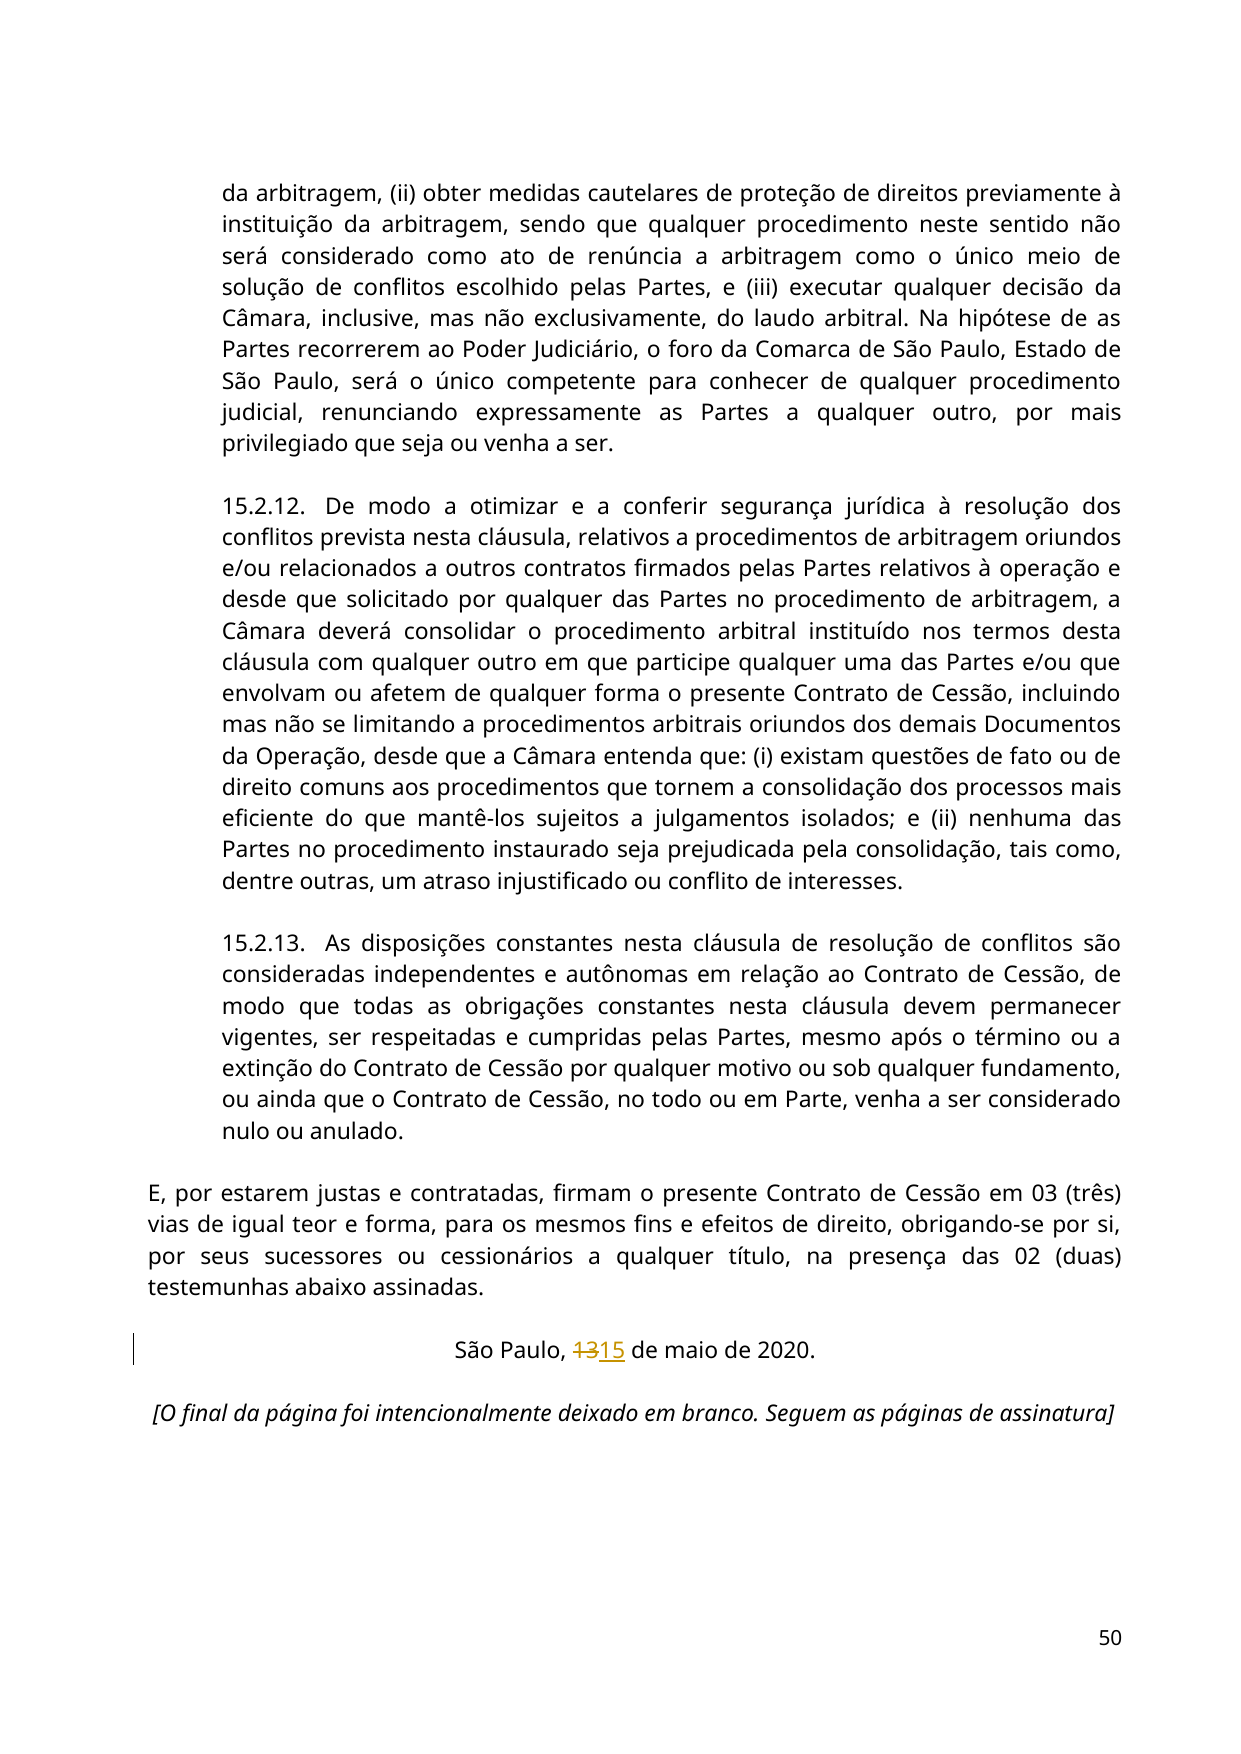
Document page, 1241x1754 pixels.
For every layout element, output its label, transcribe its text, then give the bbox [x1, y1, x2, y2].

text [O final da página foi intencionalmente deixado em branco. Seguem as páginas de assinatura] [148, 1396, 1122, 1427]
text E, por estarem justas e contratadas, firmam o presente Contrato de Cessão em 03 (três) vias de igual teor e forma, para os mesmos fins e efeitos de direito, obrigando-se por si, por seus sucessores ou cessionários a qualquer título, na presença das 02 (duas) testemunhas abaixo assinadas. [148, 1177, 1122, 1302]
text São Paulo, de maio de 2020. [148, 1333, 1122, 1365]
text 15.2.12. De modo a otimizar e a conferir segurança jurídica à resolução dos conflitos prevista nesta cláusula, relativos a procedimentos de arbitragem oriundos e/ou relacionados a outros contratos firmados pelas Partes relativos à operação e desde que solicitado por qualquer das Partes no procedimento de arbitragem, a Câmara deverá consolidar o procedimento arbitral instituído nos termos desta cláusula com qualquer outro em que participe qualquer uma das Partes e/ou que envolvam ou afetem de qualquer forma o presente Contrato de Cessão, incluindo mas não se limitando a procedimentos arbitrais oriundos dos demais Documentos da Operação, desde que a Câmara entenda que: (i) existam questões de fato ou de direito comuns aos procedimentos que tornem a consolidação dos processos mais eficiente do que mantê-los sujeitos a julgamentos isolados; e (ii) nenhuma das Partes no procedimento instaurado seja prejudicada pela consolidação, tais como, dentre outras, um atraso injustificado ou conflito de interesses. [222, 490, 1122, 896]
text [222, 177, 1122, 458]
text 15.2.13. As disposições constantes nesta cláusula de resolução de conflitos são consideradas independentes e autônomas em relação ao Contrato de Cessão, de modo que todas as obrigações constantes nesta cláusula devem permanecer vigentes, ser respeitadas e cumpridas pelas Partes, mesmo após o término ou a extinção do Contrato de Cessão por qualquer motivo ou sob qualquer fundamento, ou ainda que o Contrato de Cessão, no todo ou em Parte, venha a ser considerado nulo ou anulado. [222, 927, 1122, 1146]
